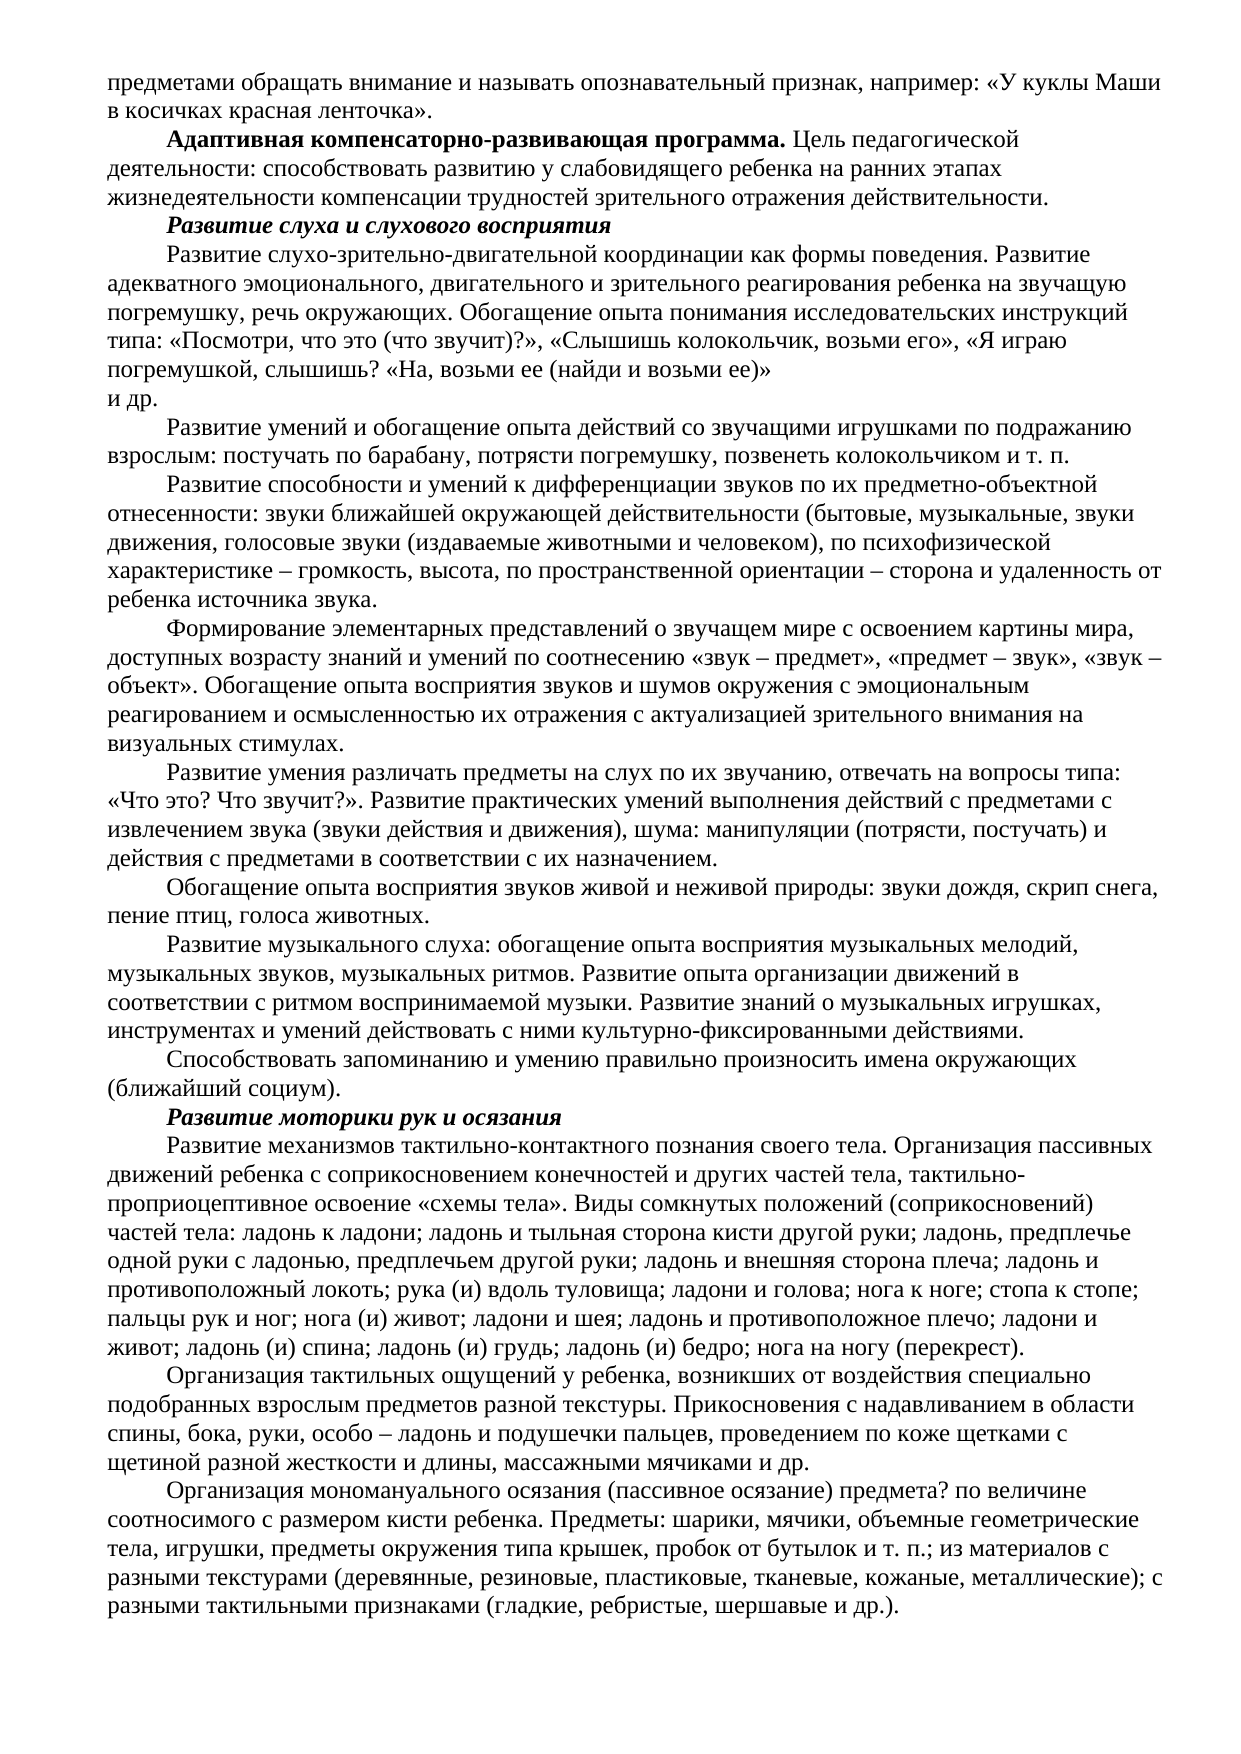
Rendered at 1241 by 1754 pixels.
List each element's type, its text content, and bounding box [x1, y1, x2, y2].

text Развитие музыкального слуха: обогащение опыта восприятия музыкальных мелодий, музыкальных звуков, музыкальных ритмов. Развитие опыта организации движений в соответствии с ритмом воспринимаемой музыки. Развитие знаний о музыкальных игрушках, инструментах и умений действовать с ними культурно-фиксированными действиями. [107, 929, 1166, 1044]
text Развитие механизмов тактильно-контактного познания своего тела. Организация пассивных движений ребенка с соприкосновением конечностей и других частей тела, тактильно-проприоцептивное освоение «схемы тела». Виды сомкнутых положений (соприкосновений) частей тела: ладонь к ладони; ладонь и тыльная сторона кисти другой руки; ладонь, предплечье одной руки с ладонью, предплечьем другой руки; ладонь и внешняя сторона плеча; ладонь и противоположный локоть; рука (и) вдоль туловища; ладони и голова; нога к ноге; стопа к стопе; пальцы рук и ног; нога (и) живот; ладони и шея; ладонь и противоположное плечо; ладони и живот; ладонь (и) спина; ладонь (и) грудь; ладонь (и) бедро; нога на ногу (перекрест). [107, 1130, 1166, 1360]
text Формирование элементарных представлений о звучащем мире с освоением картины мира, доступных возрасту знаний и умений по соотнесению «звук – предмет», «предмет – звук», «звук – объект». Обогащение опыта восприятия звуков и шумов окружения с эмоциональным реагированием и осмысленностью их отражения с актуализацией зрительного внимания на визуальных стимулах. [107, 613, 1166, 757]
text Развитие умений и обогащение опыта действий со звучащими игрушками по подражанию взрослым: постучать по барабану, потрясти погремушку, позвенеть колокольчиком и т. п. [107, 412, 1166, 469]
text Развитие способности и умений к дифференциации звуков по их предметно-объектной отнесенности: звуки ближайшей окружающей действительности (бытовые, музыкальные, звуки движения, голосовые звуки (издаваемые животными и человеком), по психофизической характеристике – громкость, высота, по пространственной ориентации – сторона и удаленность от ребенка источника звука. [107, 469, 1166, 613]
text Развитие умения различать предметы на слух по их звучанию, отвечать на вопросы типа: «Что это? Что звучит?». Развитие практических умений выполнения действий с предметами с извлечением звука (звуки действия и движения), шума: манипуляции (потрясти, постучать) и действия с предметами в соответствии с их назначением. [107, 757, 1166, 872]
text Развитие слухо-зрительно-двигательной координации как формы поведения. Развитие адекватного эмоционального, двигательного и зрительного реагирования ребенка на звучащую погремушку, речь окружающих. Обогащение опыта понимания исследовательских инструкций типа: «Посмотри, что это (что звучит)?», «Слышишь колокольчик, возьми его», «Я играю погремушкой, слышишь? «На, возьми ее (найди и возьми ее)» и др. [107, 239, 1166, 412]
text Способствовать запоминанию и умению правильно произносить имена окружающих (ближайший социум). [107, 1044, 1166, 1102]
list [107, 67, 1166, 124]
text Обогащение опыта восприятия звуков живой и неживой природы: звуки дождя, скрип снега, пение птиц, голоса животных. [107, 872, 1166, 929]
text Организация мономануального осязания (пассивное осязание) предмета? по величине соотносимого с размером кисти ребенка. Предметы: шарики, мячики, объемные геометрические тела, игрушки, предметы окружения типа крышек, пробок от бутылок и т. п.; из материалов с разными текстурами (деревянные, резиновые, пластиковые, тканевые, кожаные, металлические); с разными тактильными признаками (гладкие, ребристые, шершавые и др.). [107, 1475, 1166, 1619]
text Организация тактильных ощущений у ребенка, возникших от воздействия специально подобранных взрослым предметов разной текстуры. Прикосновения с надавливанием в области спины, бока, руки, особо – ладонь и подушечки пальцев, проведением по коже щетками с щетиной разной жесткости и длины, массажными мячиками и др. [107, 1360, 1166, 1475]
text Адаптивная компенсаторно-развивающая программа. Цель педагогической деятельности: способствовать развитию у слабовидящего ребенка на ранних этапах жизнедеятельности компенсации трудностей зрительного отражения действительности. [107, 124, 1166, 210]
text Развитие слуха и слухового восприятия [107, 210, 1166, 239]
text Развитие моторики рук и осязания [107, 1102, 1166, 1130]
